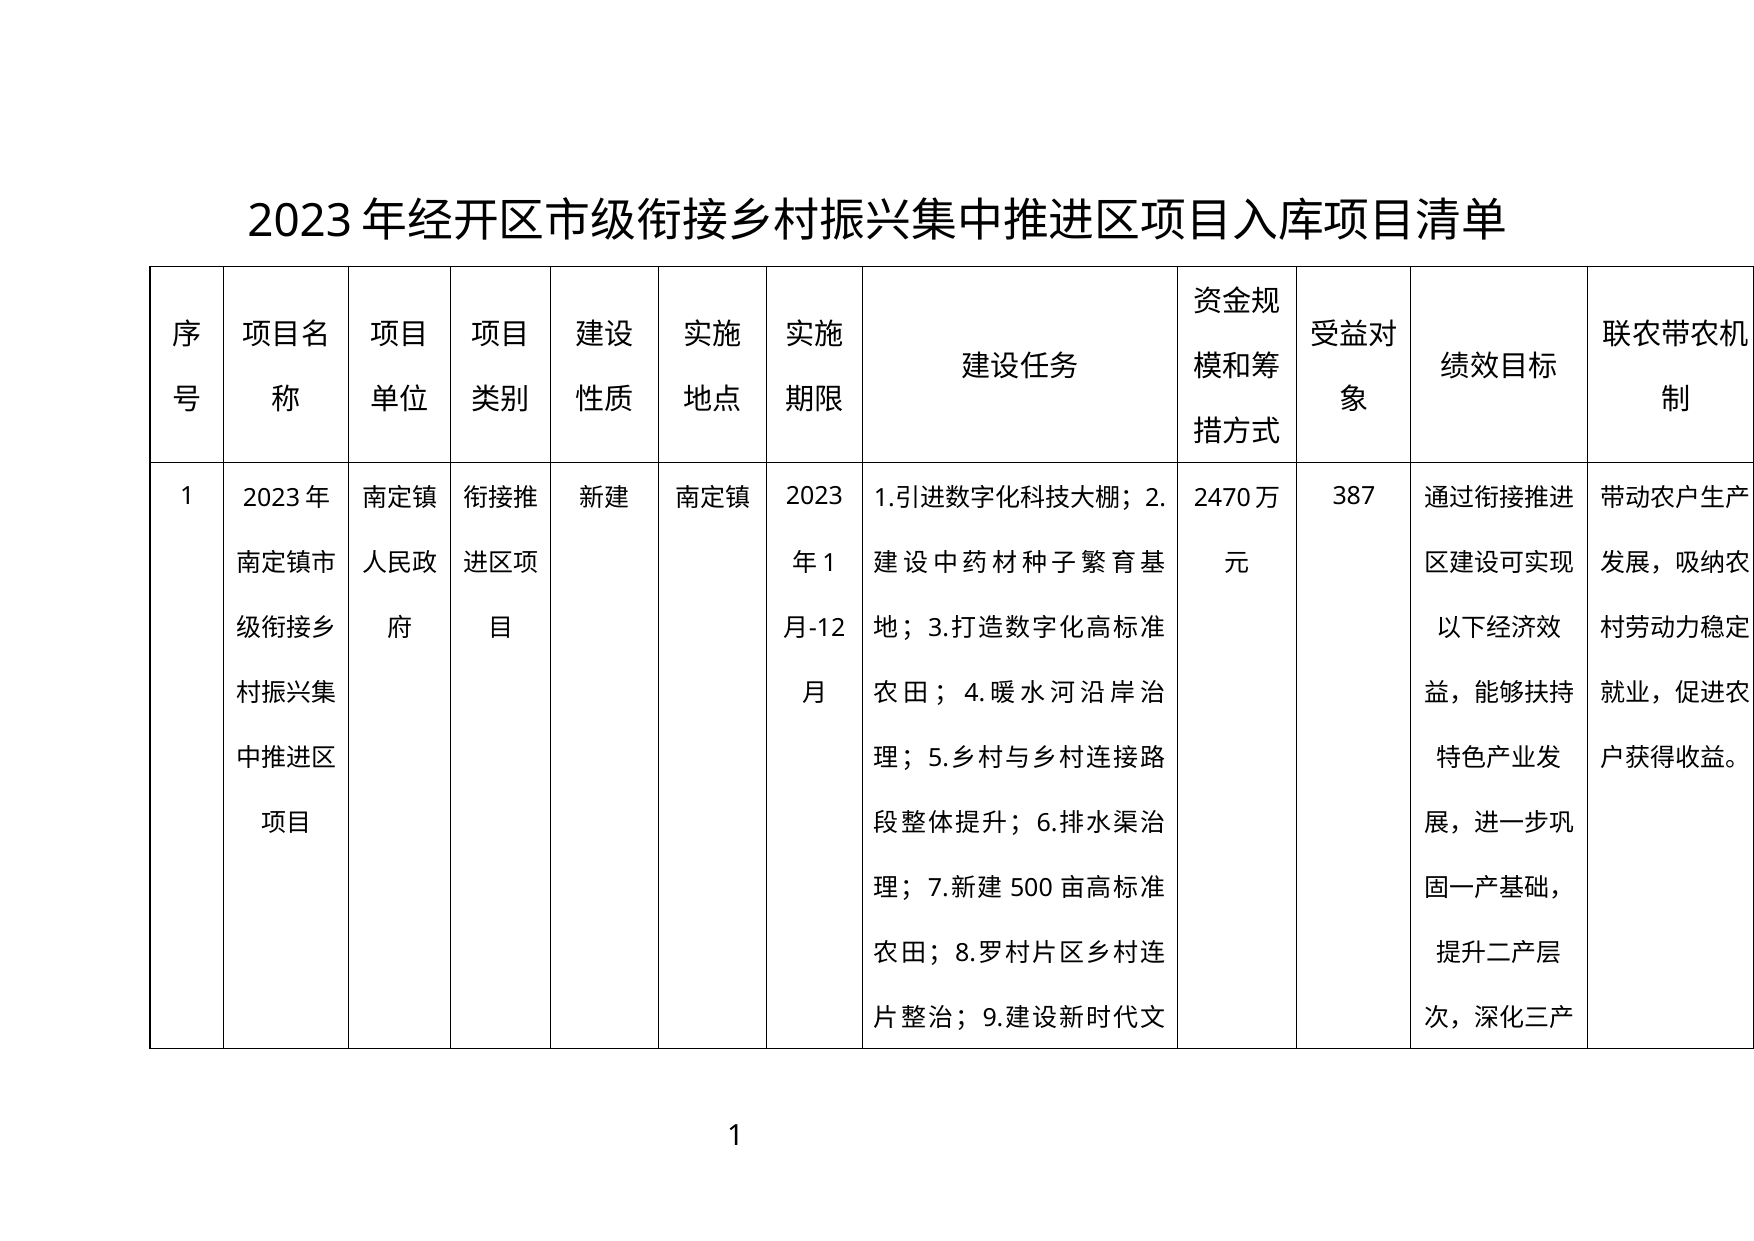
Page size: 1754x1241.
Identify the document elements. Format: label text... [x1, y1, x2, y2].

table_cell 2470万元 [1178, 463, 1296, 1048]
table_header 项目类别 [451, 267, 550, 462]
table_header 建设任务 [863, 267, 1177, 462]
table_cell 2023年1月-12月 [767, 463, 862, 1048]
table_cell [224, 463, 348, 1048]
table_header 受益对象 [1297, 267, 1410, 462]
table_header 绩效目标 [1411, 267, 1587, 462]
table_cell 1 [151, 463, 223, 1048]
table_header 项目名称 [224, 267, 348, 462]
text 2023年经开区市级衔接乡村振兴集中推进区项目入库项目清单 [150, 168, 1604, 266]
table_cell 衔接推进区项目 [451, 463, 550, 1048]
table_cell 387 [1297, 463, 1410, 1048]
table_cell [1588, 463, 1753, 1048]
table_header 联农带农机制 [1588, 267, 1753, 462]
table_header 项目单位 [349, 267, 450, 462]
table_cell 新建 [551, 463, 658, 1048]
table_header 资金规模和筹措方式 [1178, 267, 1296, 462]
table_header 序号 [151, 267, 223, 462]
table_header 实施期限 [767, 267, 862, 462]
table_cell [863, 463, 1177, 1048]
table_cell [1411, 463, 1587, 1048]
table_cell 南定镇 [659, 463, 766, 1048]
table_cell 南定镇 人民政府 [349, 463, 450, 1048]
table_header 建设性质 [551, 267, 658, 462]
table_header 实施地点 [659, 267, 766, 462]
